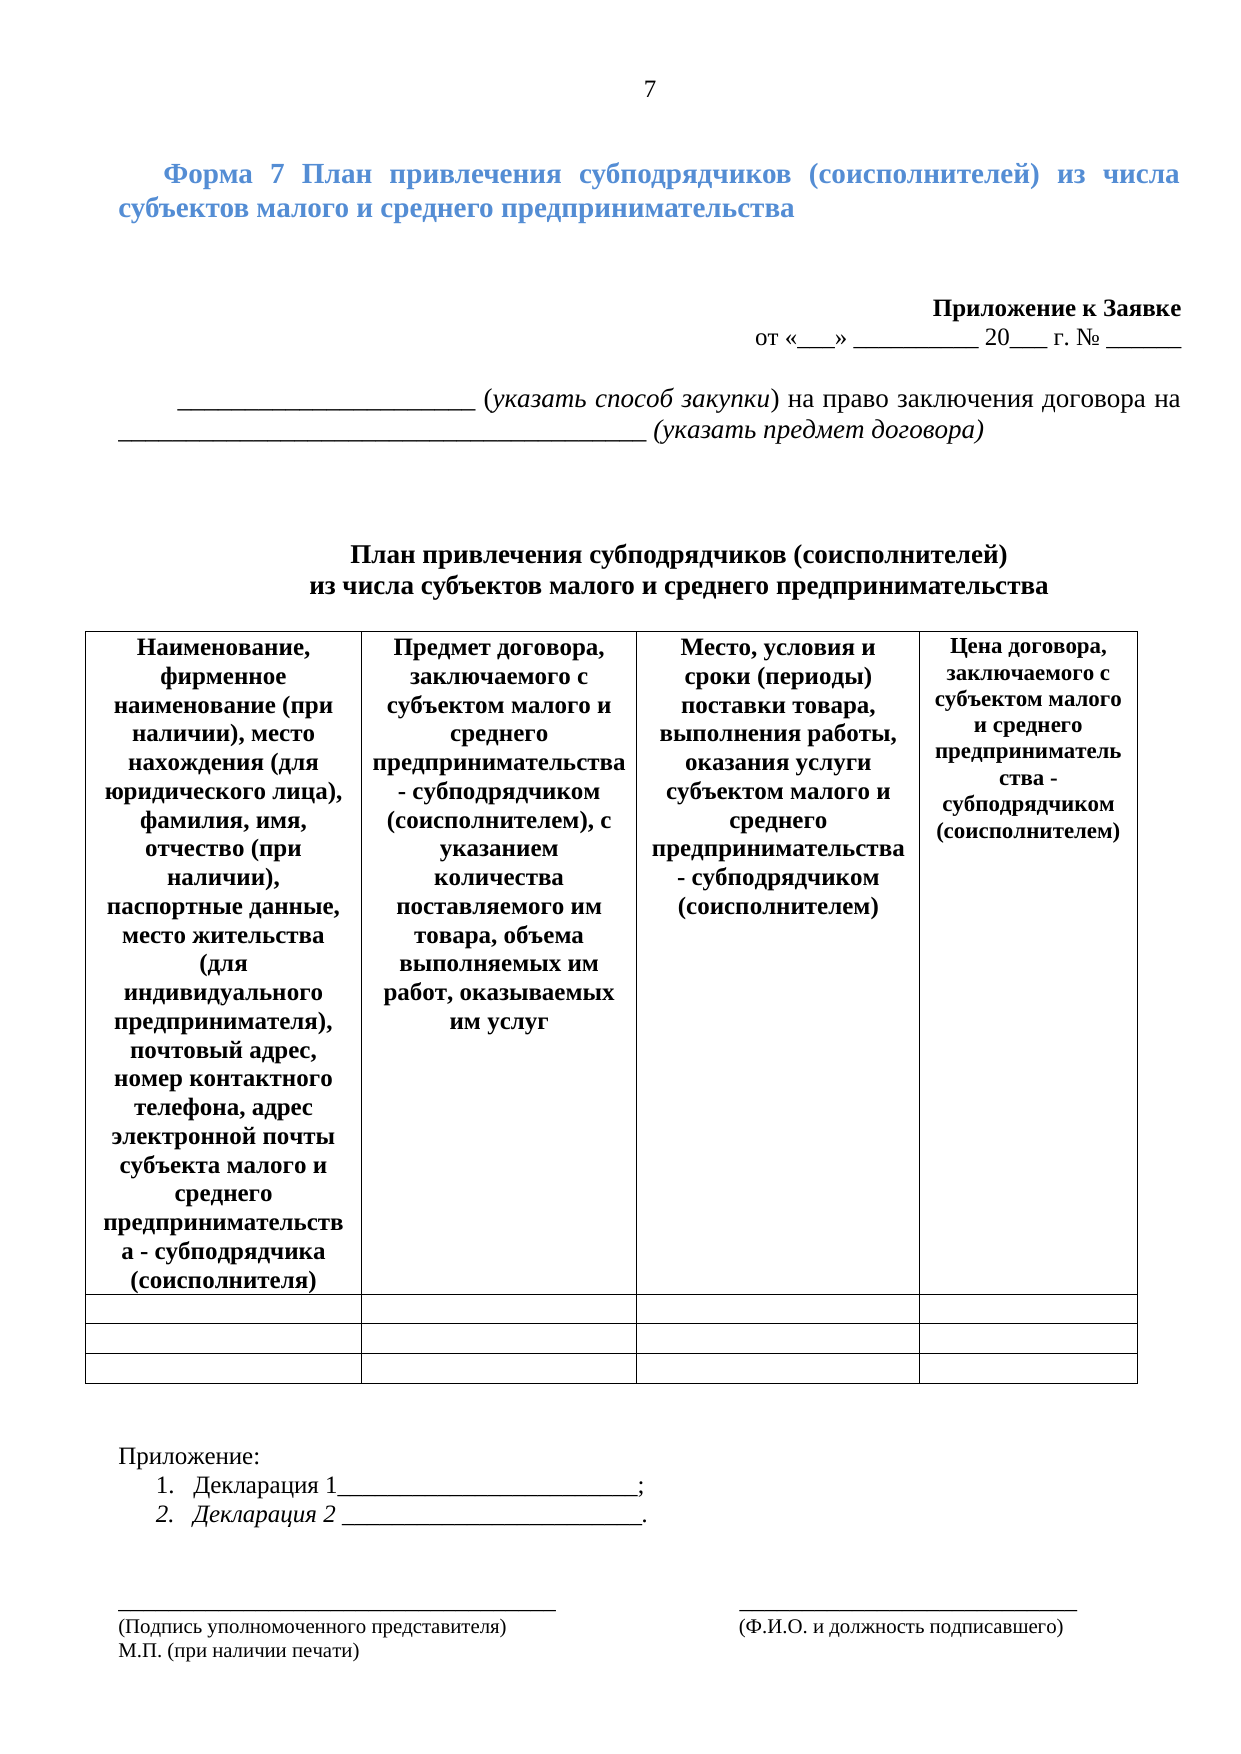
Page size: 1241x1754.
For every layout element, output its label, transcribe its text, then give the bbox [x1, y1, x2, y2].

text Приложение: [118, 1441, 1181, 1470]
text План привлечения субподрядчиков (соисполнителей) [118, 538, 1181, 569]
text из числа субъектов малого и среднего предпринимательства [118, 569, 1181, 600]
list Декларация 2 ________________________. [156, 1499, 1181, 1528]
table_cell [637, 1354, 919, 1383]
table_cell [637, 1295, 919, 1323]
text (Подпись уполномоченного представителя) (Ф.И.О. и должность подписавшего) [118, 1614, 1181, 1638]
text ______________________ (указать способ закупки) на право заключения договора на _______________________________________ (указать предмет договора) [118, 382, 1181, 444]
text от «___» __________ 20___ г. № ______ [118, 322, 1181, 351]
table_cell [920, 1295, 1137, 1323]
table_cell [86, 1295, 361, 1323]
text ___________________________________ ___________________________ [118, 1585, 1181, 1614]
table_cell [86, 1324, 361, 1353]
table_cell [362, 1295, 636, 1323]
table_cell [362, 1324, 636, 1353]
table_header Предмет договора, заключаемого с субъектом малого и среднего предпринимательства - субподрядчиком (соисполнителем), с указанием количества поставляемого им товара, объема выполняемых им работ, оказываемых им услуг [362, 632, 636, 1293]
table_cell [86, 1354, 361, 1383]
table_cell [920, 1324, 1137, 1353]
table_cell [920, 1354, 1137, 1383]
table_cell [362, 1354, 636, 1383]
table_header Цена договора, заключаемого с субъектом малого и среднего предпринимательства - субподрядчиком (соисполнителем) [920, 632, 1137, 1293]
text М.П. (при наличии печати) [118, 1638, 1181, 1662]
table_cell [637, 1324, 919, 1353]
list Декларация 1________________________; [156, 1470, 1181, 1499]
table_header Наименование, фирменное наименование (при наличии), место нахождения (для юридического лица), фамилия, имя, отчество (при наличии), паспортные данные, место жительства (для индивидуального предпринимателя), почтовый адрес, номер контактного телефона, адрес электронной почты субъекта малого и среднего предпринимательства - субподрядчика (соисполнителя) [86, 632, 361, 1293]
text Приложение к Заявке [118, 293, 1181, 322]
subtitle Форма 7 План привлечения субподрядчиков (соисполнителей) из числа субъектов малого и среднего предпринимательства [118, 156, 1181, 223]
table_header Место, условия и сроки (периоды) поставки товара, выполнения работы, оказания услуги субъектом малого и среднего предпринимательства - субподрядчиком (соисполнителем) [637, 632, 919, 1293]
